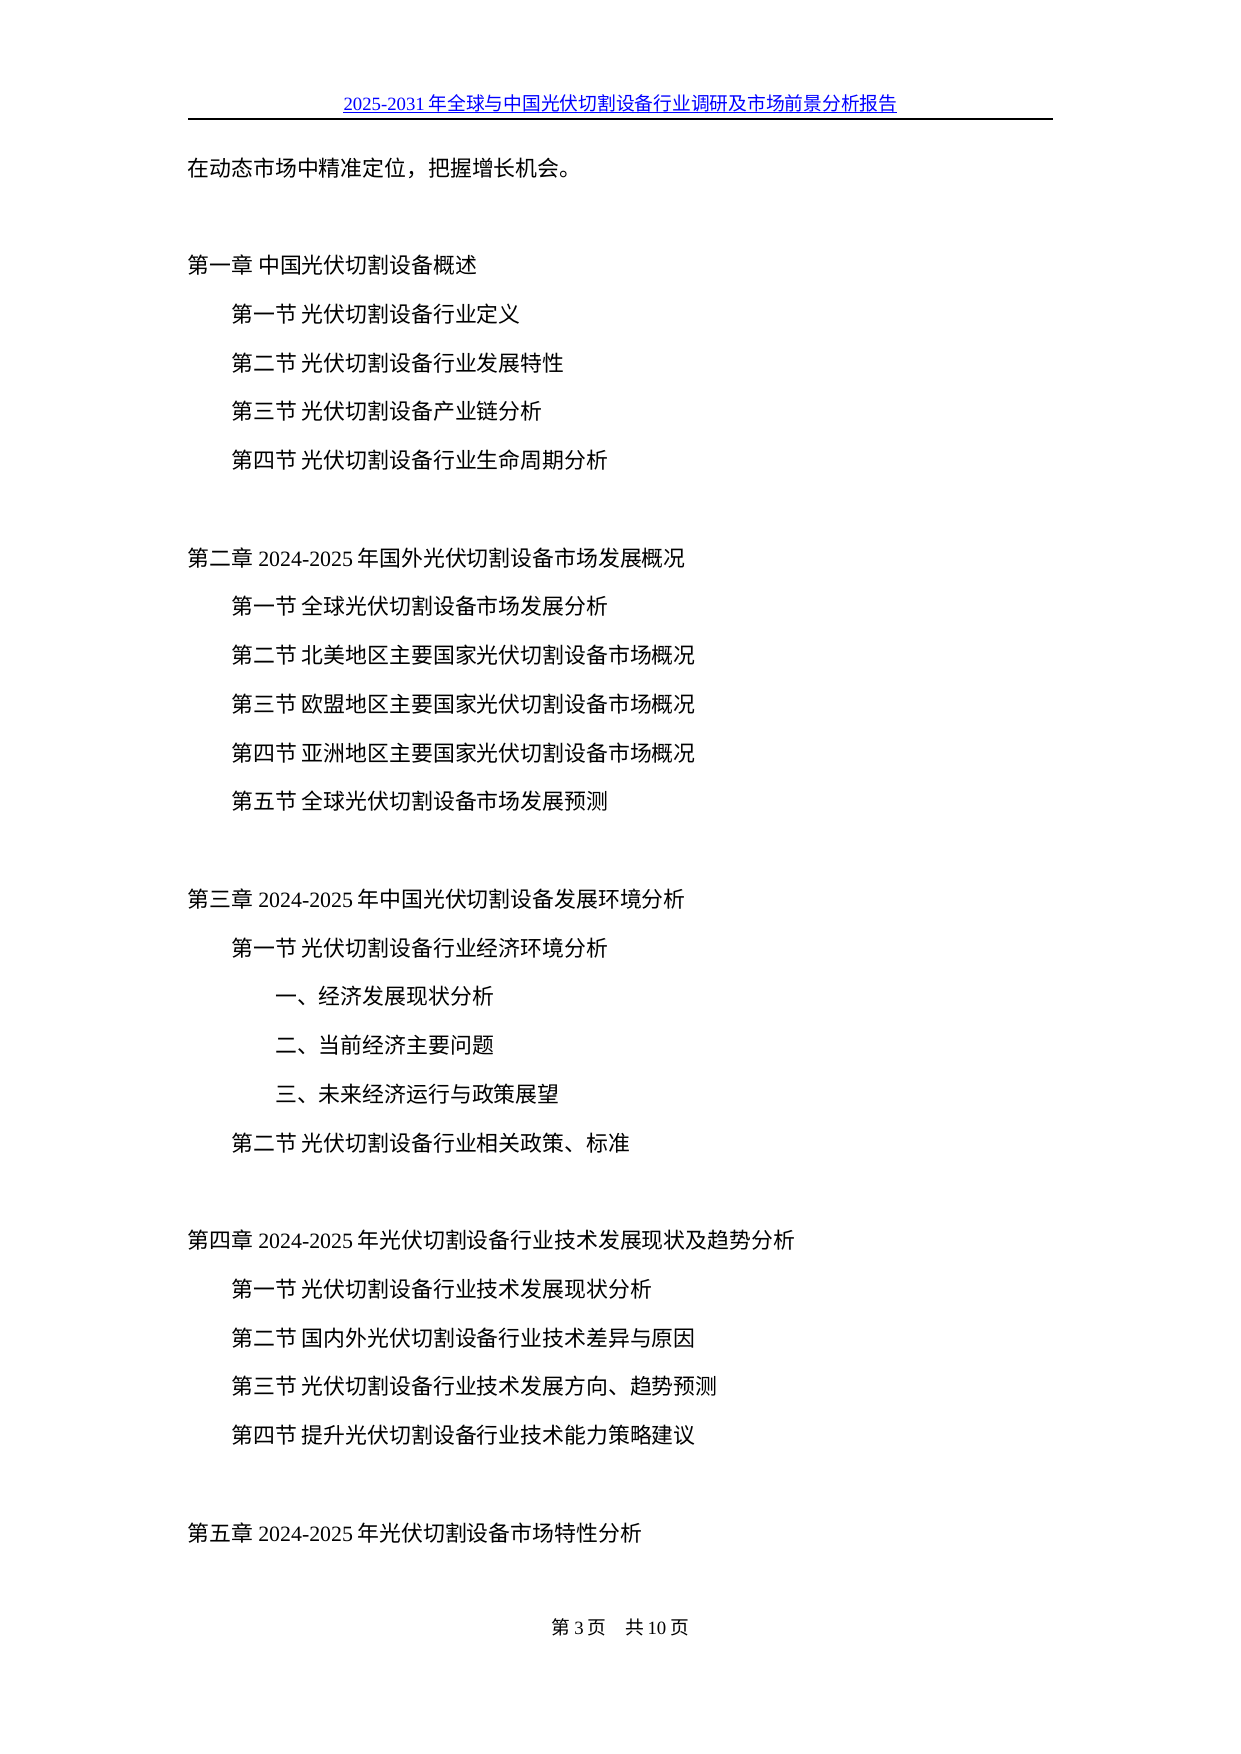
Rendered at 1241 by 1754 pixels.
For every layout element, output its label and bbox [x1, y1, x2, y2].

text [187, 150, 1053, 1548]
